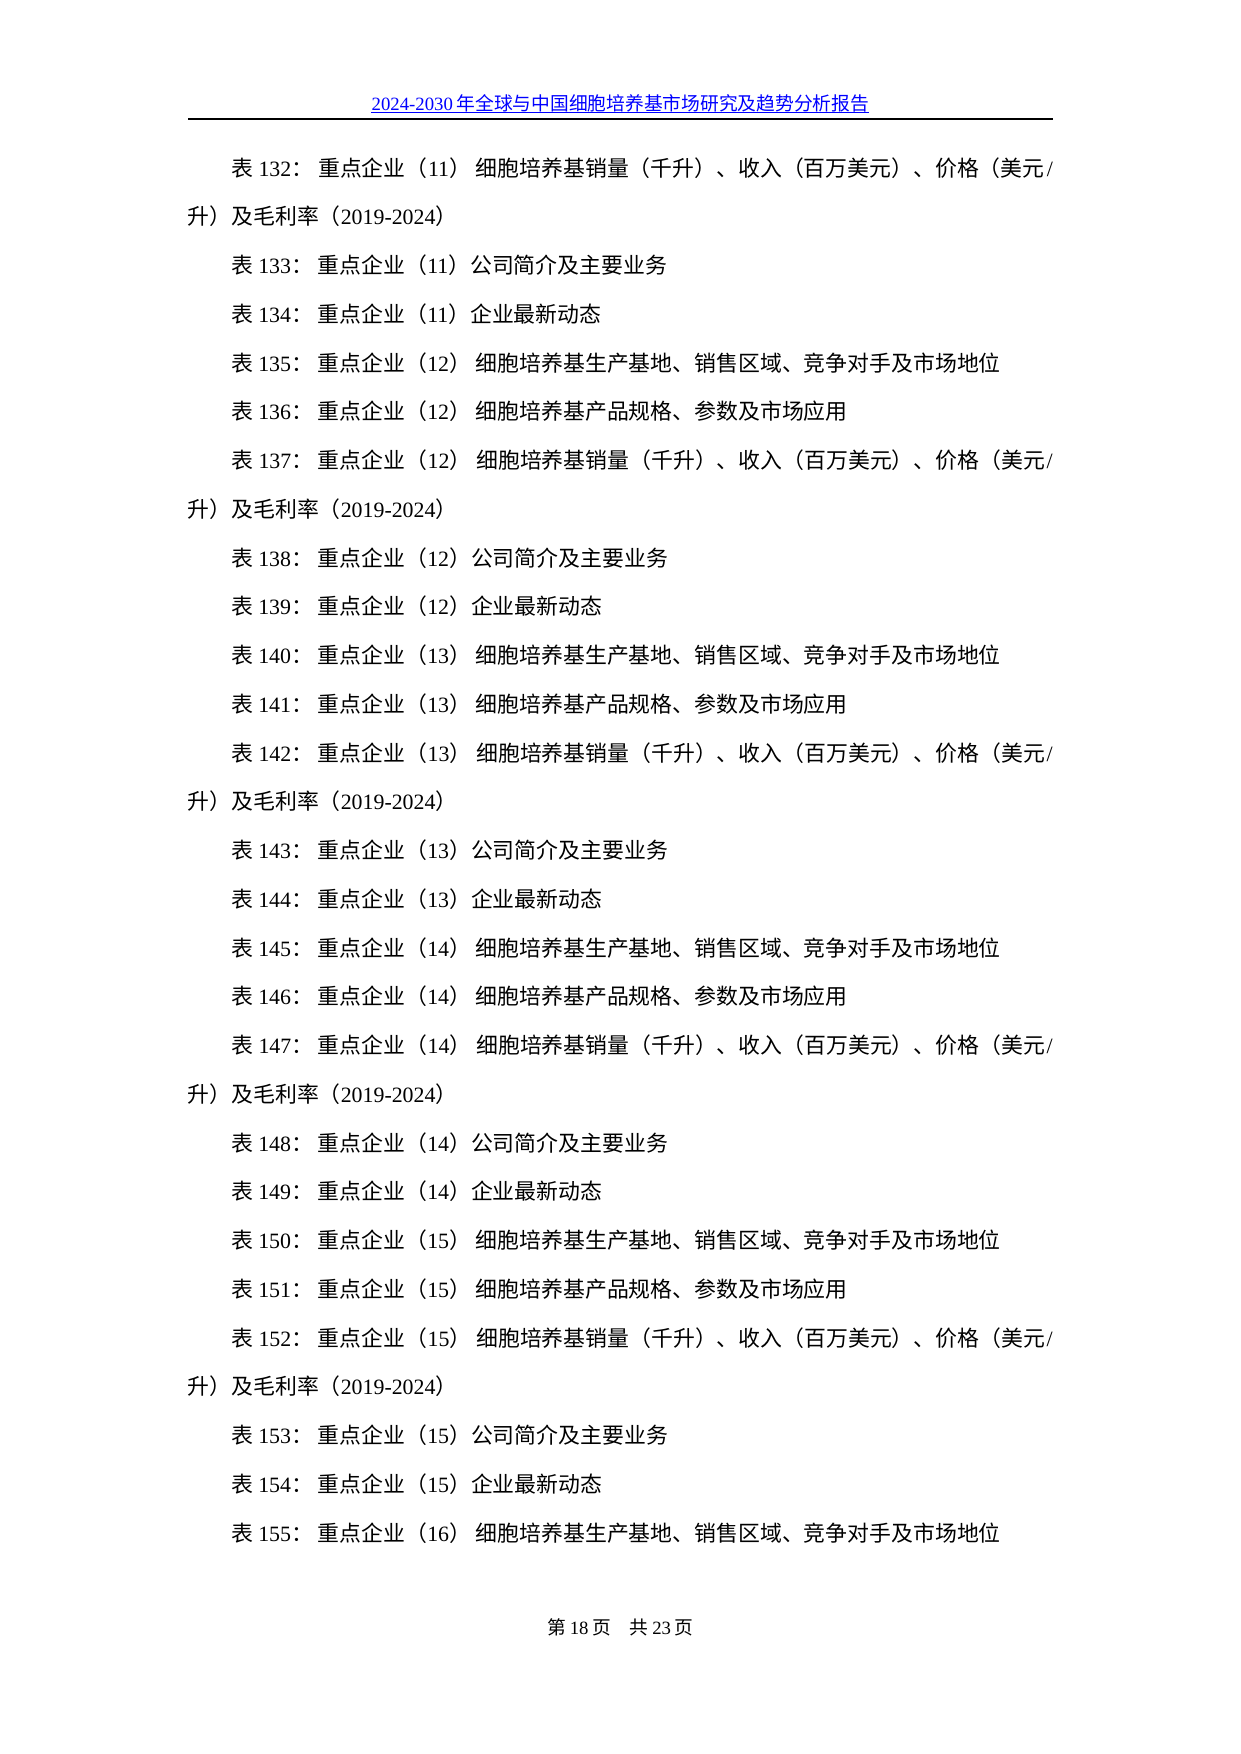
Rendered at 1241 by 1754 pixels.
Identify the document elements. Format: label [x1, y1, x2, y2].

text [187, 150, 1053, 1548]
